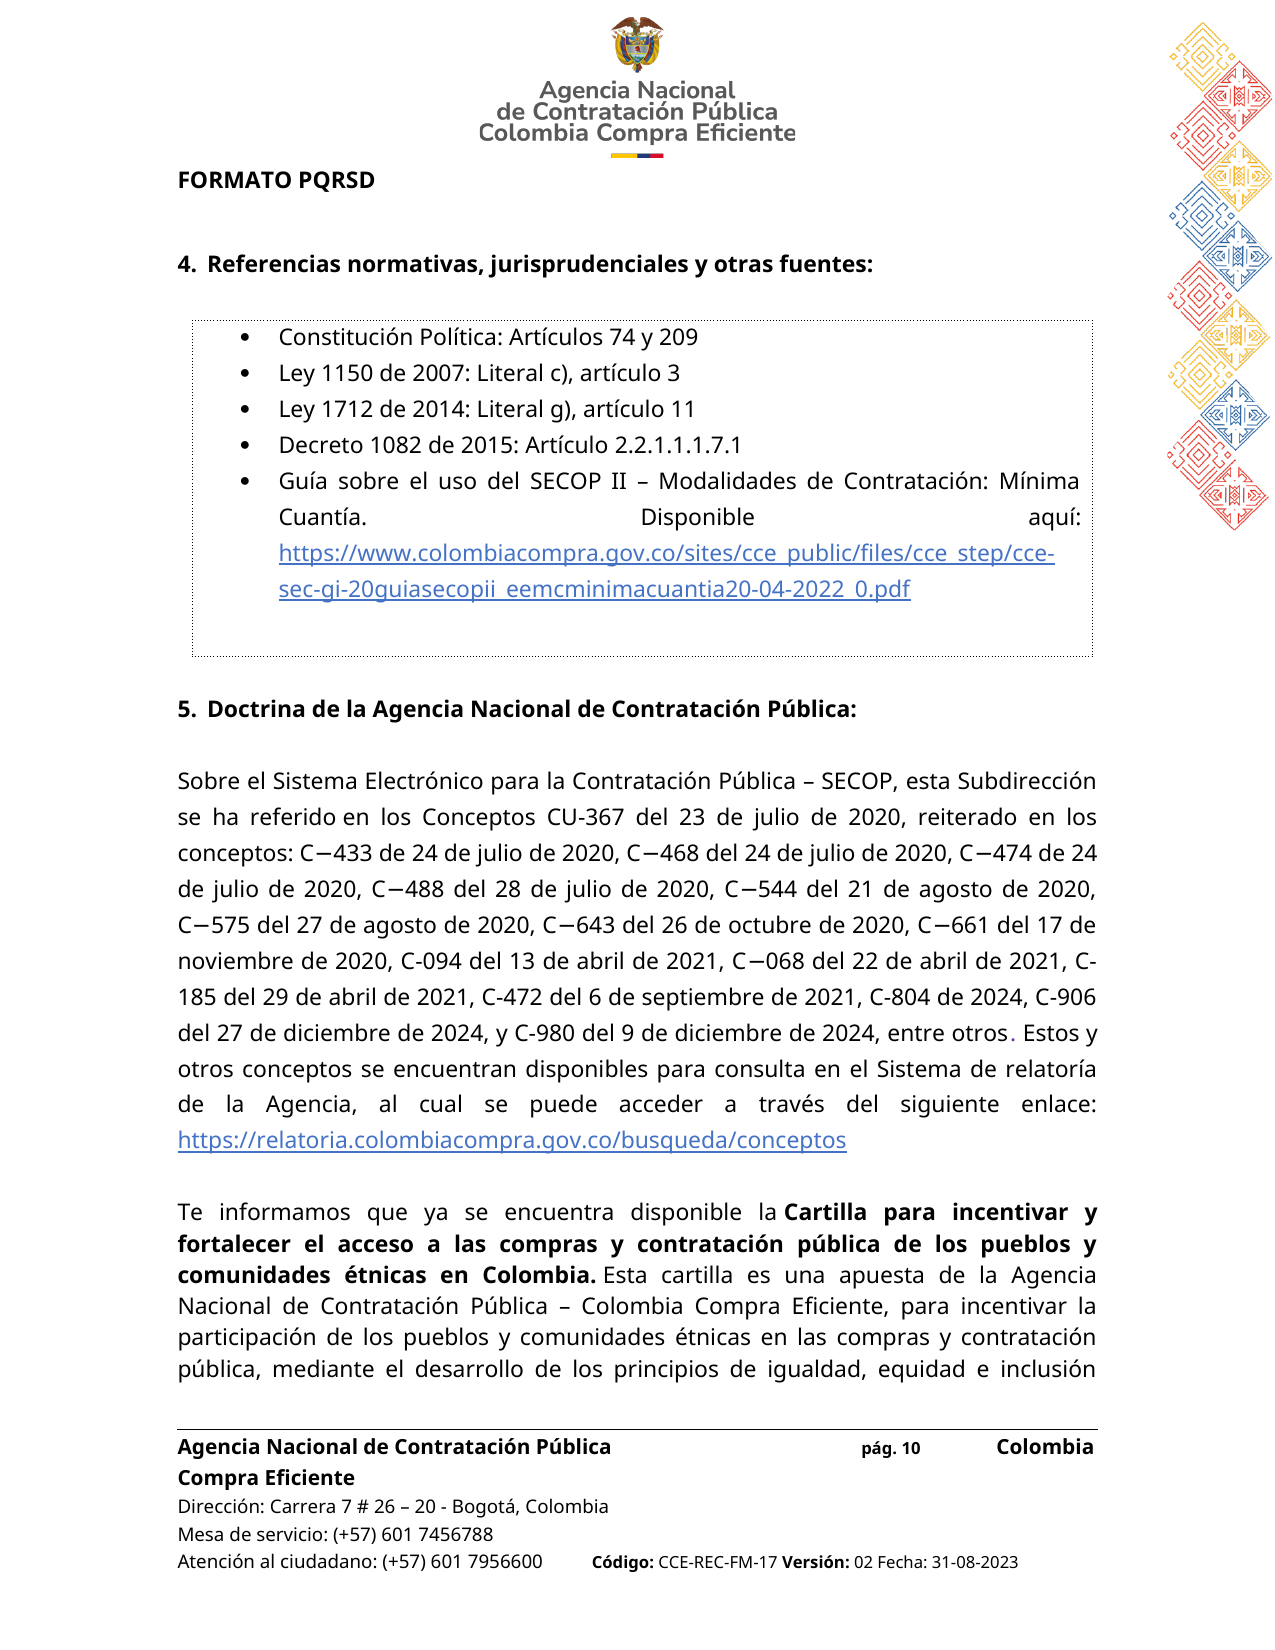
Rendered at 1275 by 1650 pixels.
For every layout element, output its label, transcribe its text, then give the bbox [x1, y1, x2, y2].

picture [479, 17, 796, 158]
picture [1165, 22, 1272, 528]
list Doctrina de la Agencia Nacional de Contratación Pública: [177, 693, 1098, 724]
text Sobre el Sistema Electrónico para la Contratación Pública – SECOP, esta Subdirección se ha referido en los Conceptos CU-367 del 23 de julio de 2020, reiterado en los conceptos: C−433 de 24 de julio de 2020, C−468 del 24 de julio de 2020, C−474 de 24 de julio de 2020, C−488 del 28 de julio de 2020, C−544 del 21 de agosto de 2020, C−575 del 27 de agosto de 2020, C−643 del 26 de octubre de 2020, C−661 del 17 de noviembre de 2020, C-094 del 13 de abril de 2021, C−068 del 22 de abril de 2021, C-185 del 29 de abril de 2021, C-472 del 6 de septiembre de 2021, C-804 de 2024, C-906 del 27 de diciembre de 2024, y C-980 del 9 de diciembre de 2024, entre otros. Estos y otros conceptos se encuentran disponibles para consulta en el Sistema de relatoría de la Agencia, al cual se puede acceder a través del siguiente enlace: https://relatoria.colombiacompra.gov.co/busqueda/conceptos [177, 796, 1098, 1156]
table_header Constitución Política: Artículos 74 y 209 Ley 1150 de 2007: Literal c), artículo 3 Ley 1712 de 2014: Literal g), artículo 11 Decreto 1082 de 2015: Artículo 2.2.1.1.1.7.1 Guía sobre el uso del SECOP II – Modalidades de Contratación: Mínima Cuantía. Disponible aquí: https://www.colombiacompra.gov.co/sites/cce_public/files/cce_step/cce-sec-gi-20guiasecopii_eemcminimacuantia20-04-2022_0.pdf [192, 320, 1093, 656]
list Referencias normativas, jurisprudenciales y otras fuentes: [177, 248, 1098, 279]
